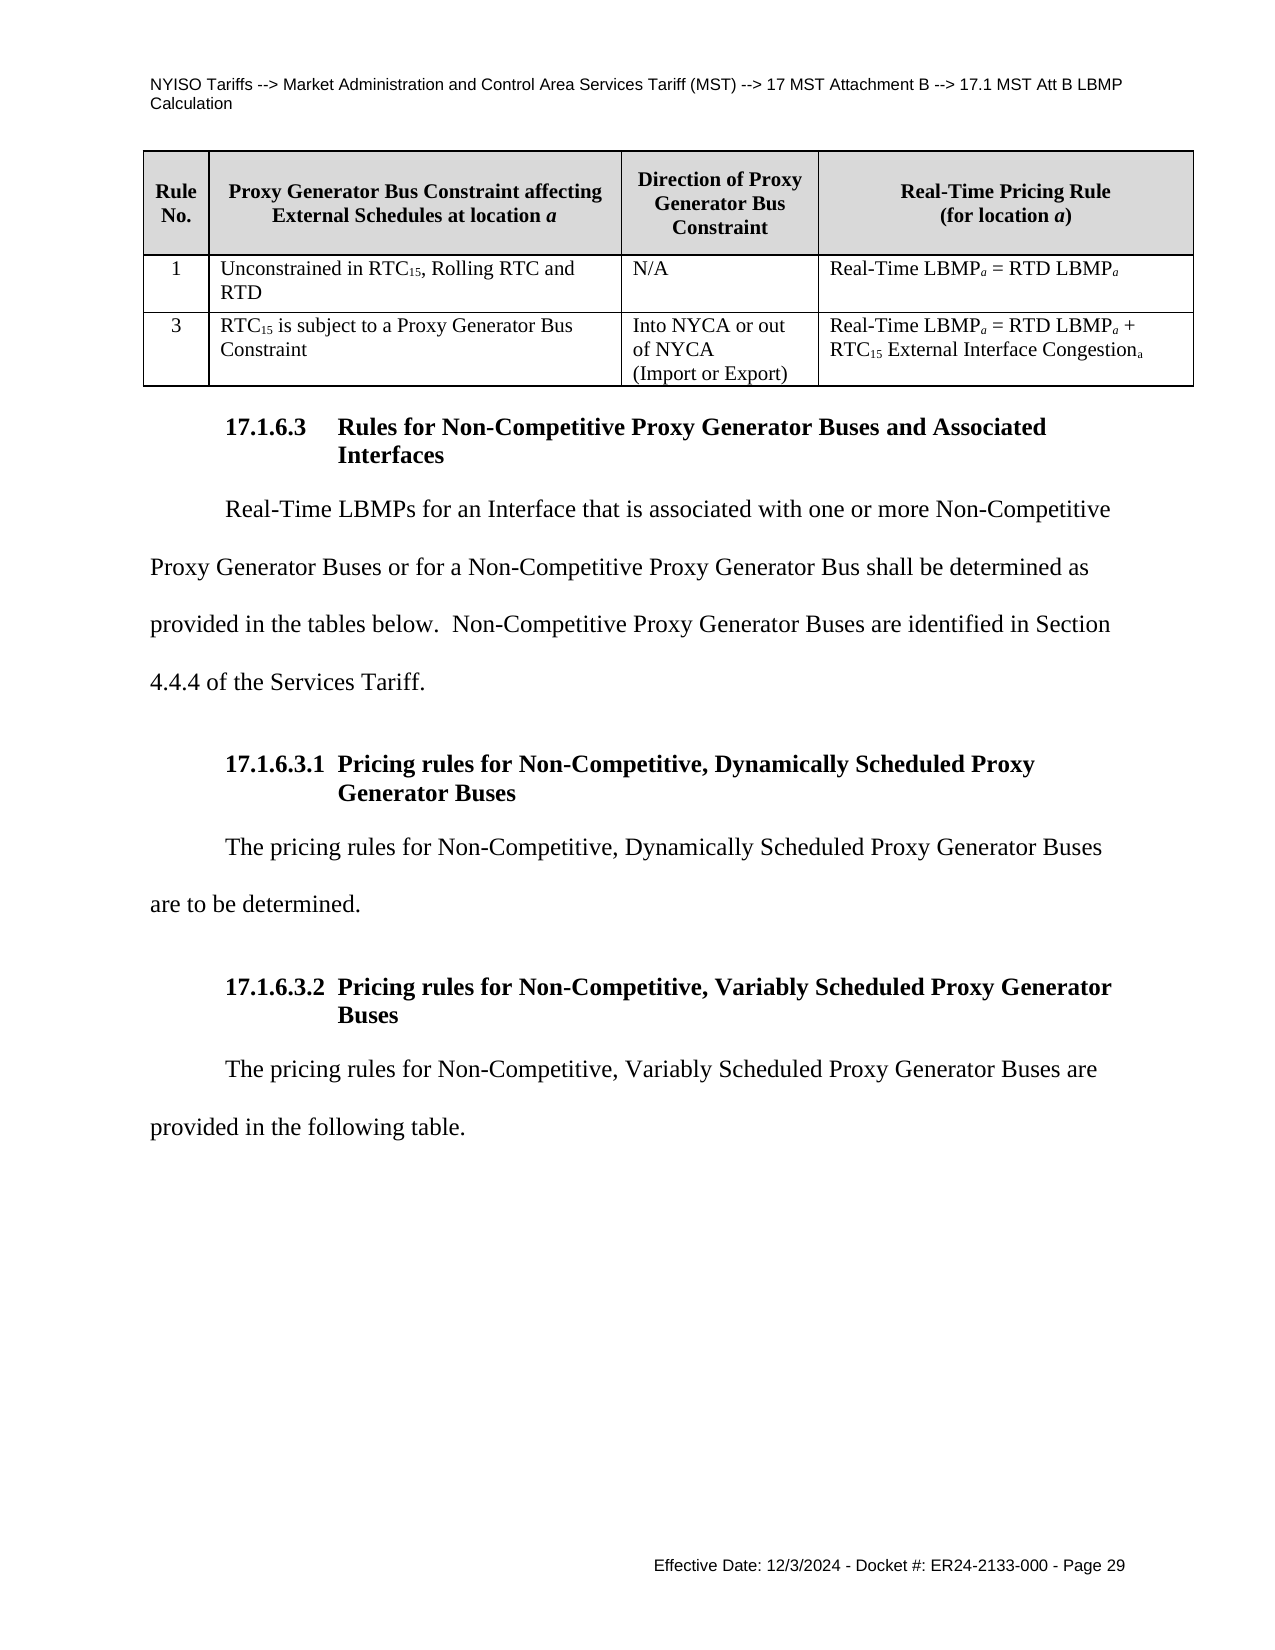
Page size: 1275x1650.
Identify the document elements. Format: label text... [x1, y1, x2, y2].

table_cell 1 [144, 256, 208, 311]
table_header Proxy Generator Bus Constraint affecting External Schedules at location a [210, 152, 621, 254]
table_cell Unconstrained in RTC15, Rolling RTC and RTD [210, 256, 621, 311]
text The pricing rules for Non-Competitive, Variably Scheduled Proxy Generator Buses are provided in the following table. [150, 1054, 1125, 1141]
table_cell RTC15 is subject to a Proxy Generator Bus Constraint [210, 313, 621, 385]
subtitle 17.1.6.3 Rules for Non-Competitive Proxy Generator Buses and Associated Interfaces [225, 412, 1125, 469]
table_cell N/A [622, 256, 818, 311]
table_cell Real-Time LBMPa = RTD LBMPa + RTC15 External Interface Congestiona [819, 313, 1193, 385]
table_cell Into NYCA or out of NYCA (Import or Export) [622, 313, 818, 385]
table_header Rule No. [144, 152, 208, 254]
subtitle 17.1.6.3.1 Pricing rules for Non-Competitive, Dynamically Scheduled Proxy Generator Buses [225, 749, 1125, 807]
subtitle 17.1.6.3.2 Pricing rules for Non-Competitive, Variably Scheduled Proxy Generator Buses [225, 972, 1125, 1029]
table_header Direction of Proxy Generator Bus Constraint [622, 152, 818, 254]
text The pricing rules for Non-Competitive, Dynamically Scheduled Proxy Generator Buses are to be determined. [150, 832, 1125, 918]
text Real-Time LBMPs for an Interface that is associated with one or more Non-Competitive Proxy Generator Buses or for a Non-Competitive Proxy Generator Bus shall be determined as provided in the tables below. Non-Competitive Proxy Generator Buses are identified in Section 4.4.4 of the Services Tariff. [150, 494, 1125, 696]
table_cell 3 [144, 313, 208, 385]
table_cell Real-Time LBMPa = RTD LBMPa [819, 256, 1193, 311]
table_header Real-Time Pricing Rule (for location a) [819, 152, 1193, 254]
